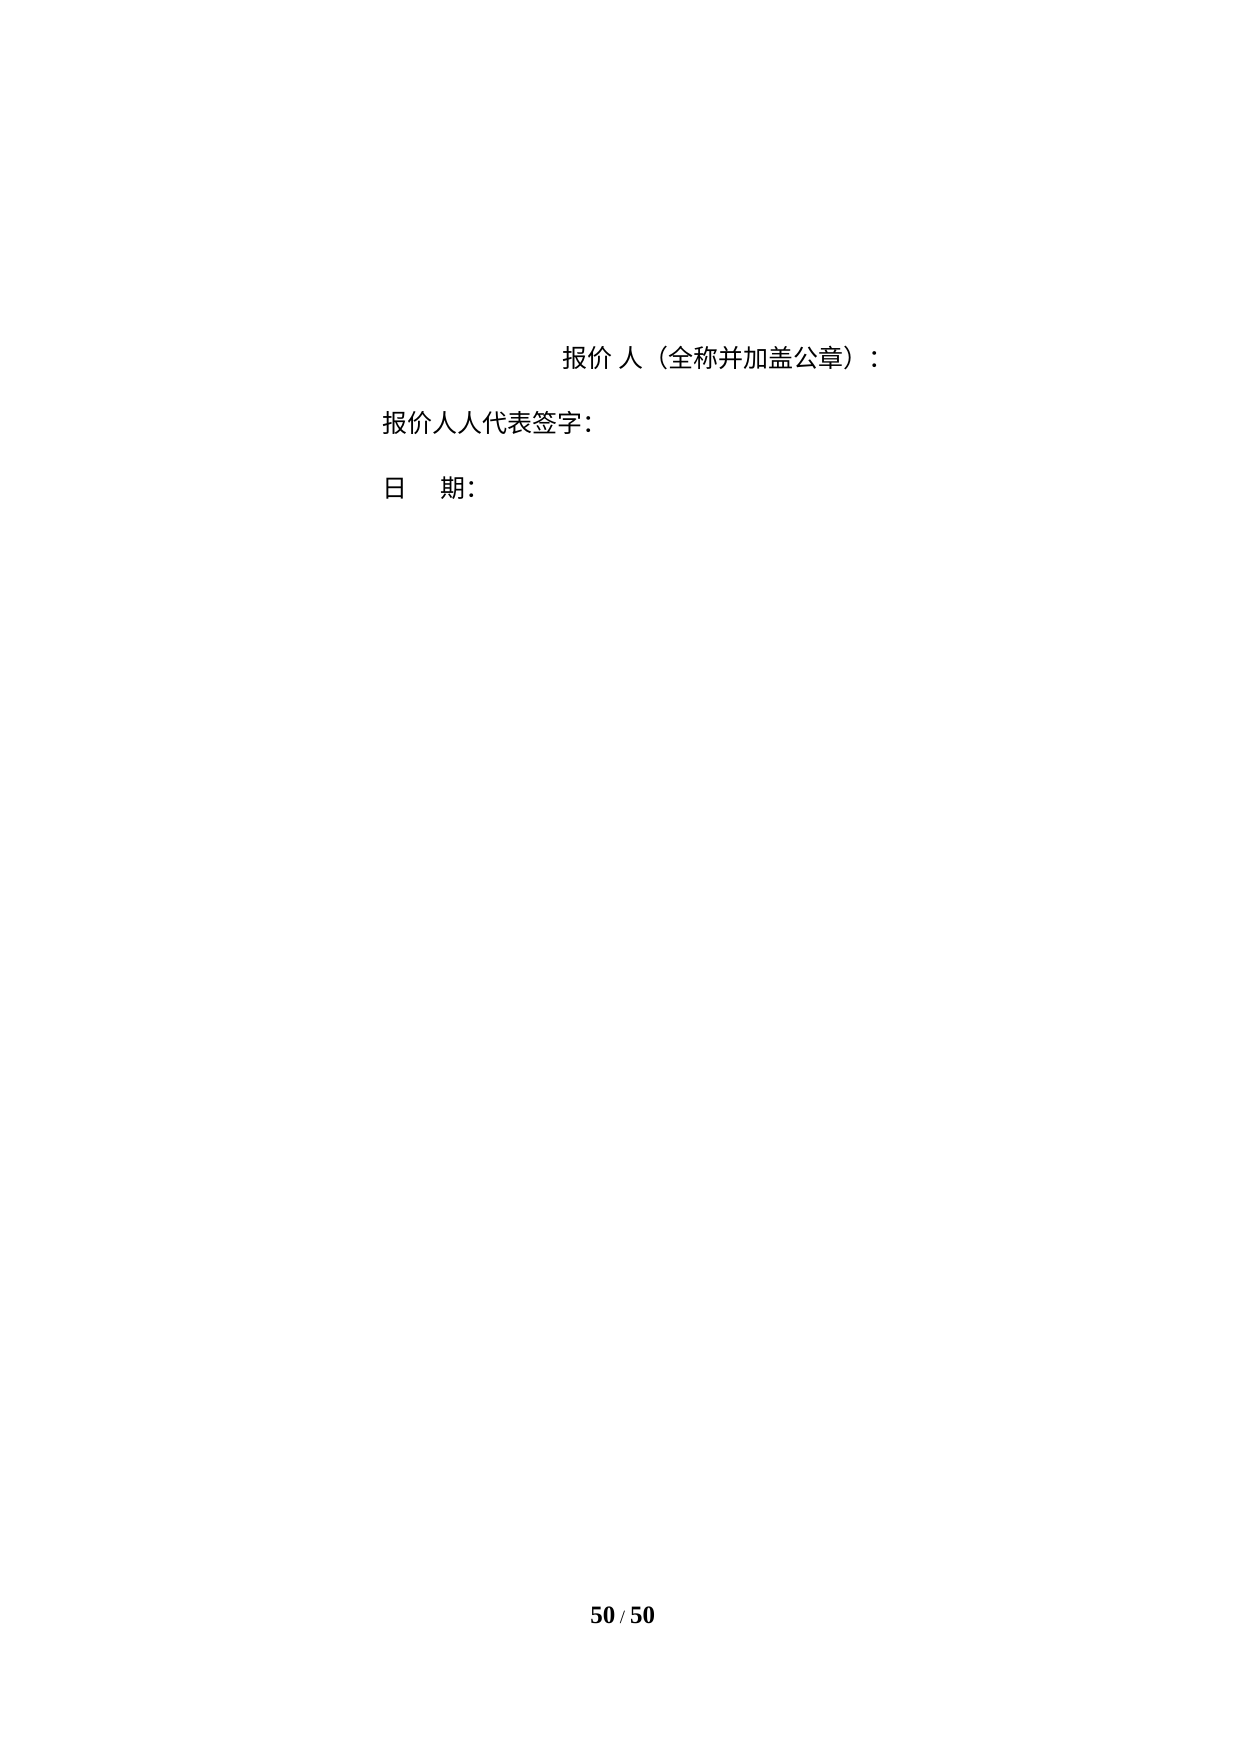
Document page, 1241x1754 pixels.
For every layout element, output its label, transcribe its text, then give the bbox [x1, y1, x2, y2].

text 日 期： [187, 454, 1053, 519]
text 报价人人代表签字： [187, 389, 1053, 454]
text 报价 人（全称并加盖公章）： [187, 324, 1053, 389]
